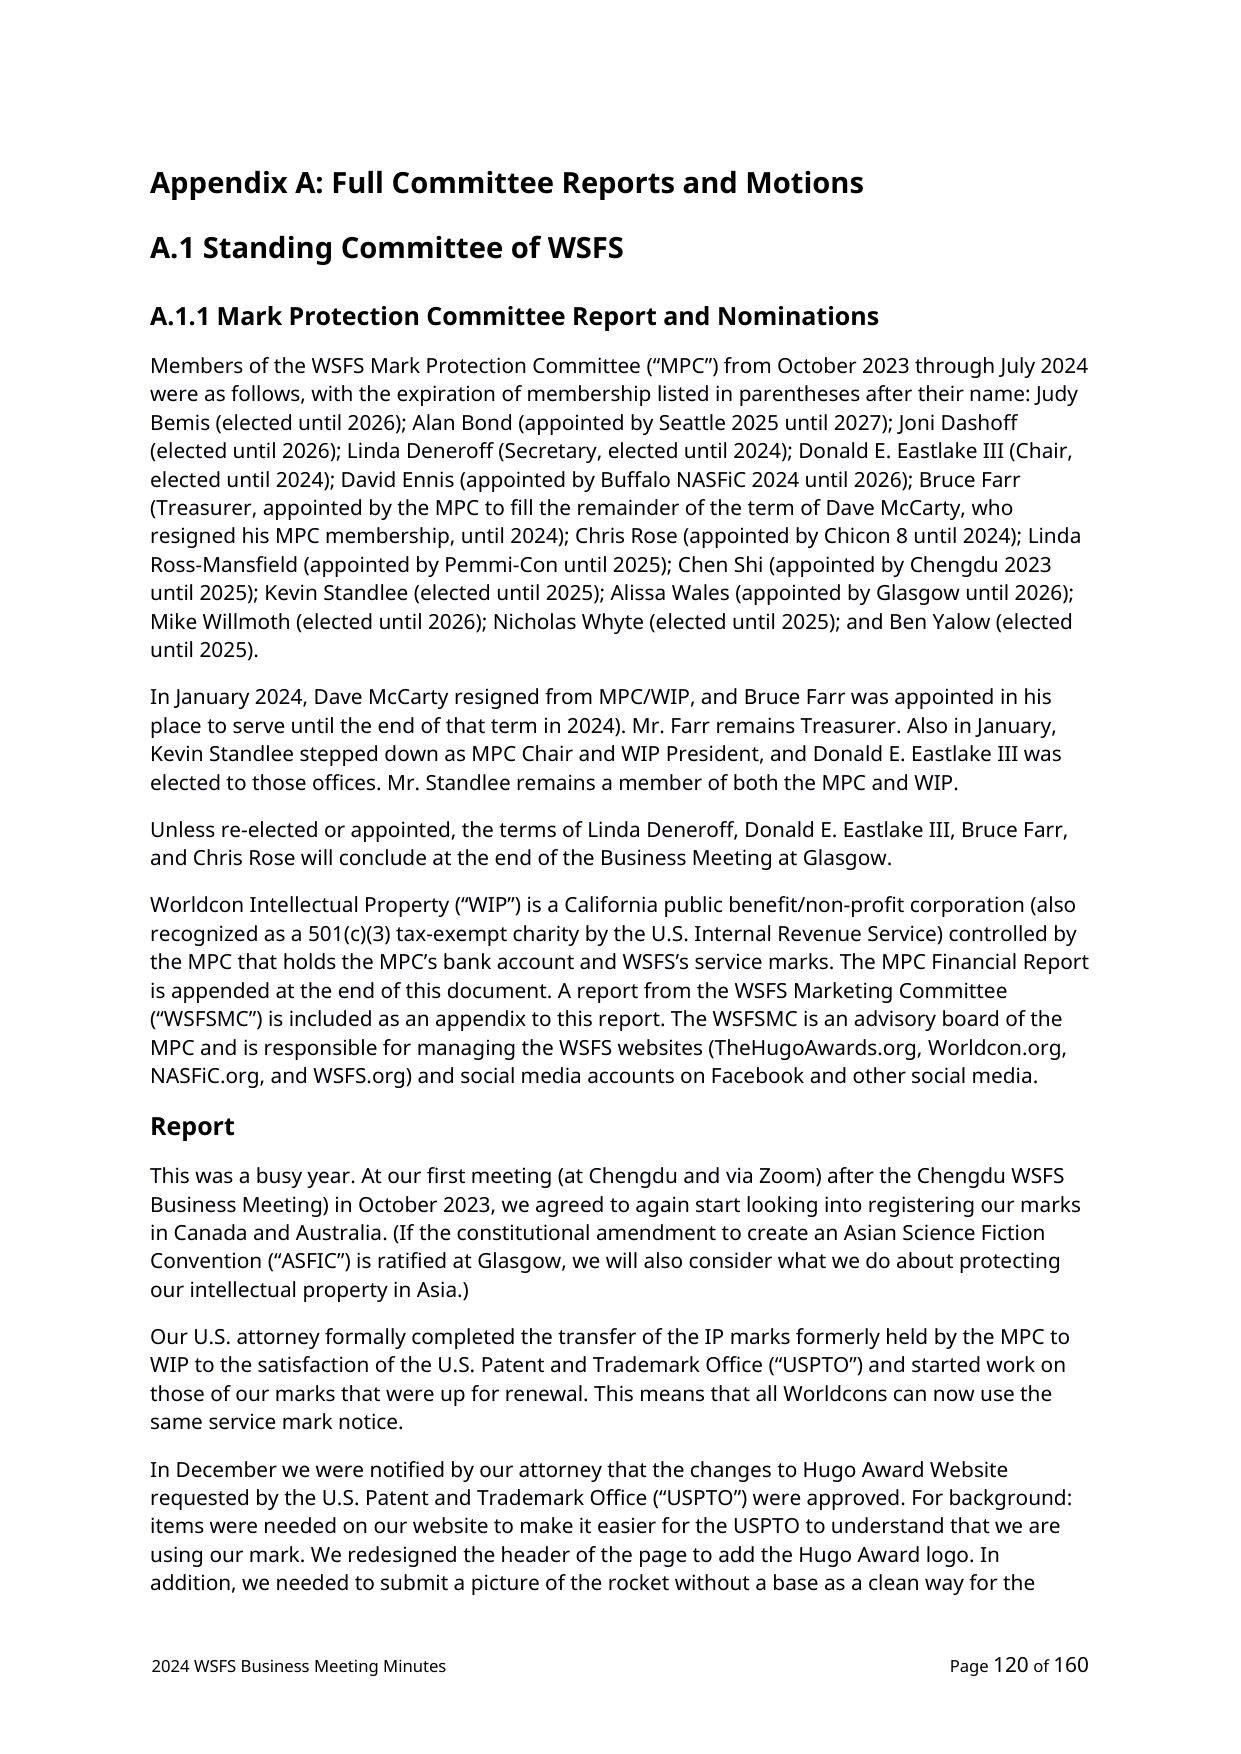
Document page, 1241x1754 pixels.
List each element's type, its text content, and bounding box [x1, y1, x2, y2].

text In January 2024, Dave McCarty resigned from MPC/WIP, and Bruce Farr was appointed in his place to serve until the end of that term in 2024). Mr. Farr remains Treasurer. Also in January, Kevin Standlee stepped down as MPC Chair and WIP President, and Donald E. Eastlake III was elected to those offices. Mr. Standlee remains a member of both the MPC and WIP. [150, 682, 1090, 796]
subtitle A.1.1 Mark Protection Committee Report and Nominations [150, 298, 1090, 332]
text Worldcon Intellectual Property (“WIP”) is a California public benefit/non-profit corporation (also recognized as a 501(c)(3) tax-exempt charity by the U.S. Internal Revenue Service) controlled by the MPC that holds the MPC’s bank account and WSFS’s service marks. The MPC Financial Report is appended at the end of this document. A report from the WSFS Marketing Committee (“WSFSMC”) is included as an appendix to this report. The WSFSMC is an advisory board of the MPC and is responsible for managing the WSFS websites (TheHugoAwards.org, Worldcon.org, NASFiC.org, and WSFS.org) and social media accounts on Facebook and other social media. [150, 891, 1090, 1090]
subtitle A.1 Standing Committee of WSFS [150, 227, 1090, 267]
text This was a busy year. At our first meeting (at Chengdu and via Zoom) after the Chengdu WSFS Business Meeting) in October 2023, we agreed to again start looking into registering our marks in Canada and Australia. (If the constitutional amendment to create an Asian Science Fiction Convention (“ASFIC”) is ratified at Glasgow, we will also consider what we do about protecting our intellectual property in Asia.) [150, 1161, 1090, 1303]
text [150, 1455, 1090, 1597]
subtitle Appendix A: Full Committee Reports and Motions [150, 162, 1090, 202]
subtitle Report [150, 1108, 1090, 1142]
text Our U.S. attorney formally completed the transfer of the IP marks formerly held by the MPC to WIP to the satisfaction of the U.S. Patent and Trademark Office (“USPTO”) and started work on those of our marks that were up for renewal. This means that all Worldcons can now use the same service mark notice. [150, 1322, 1090, 1436]
text Members of the WSFS Mark Protection Committee (“MPC”) from October 2023 through July 2024 were as follows, with the expiration of membership listed in parentheses after their name: Judy Bemis (elected until 2026); Alan Bond (appointed by Seattle 2025 until 2027); Joni Dashoff (elected until 2026); Linda Deneroff (Secretary, elected until 2024); Donald E. Eastlake III (Chair, elected until 2024); David Ennis (appointed by Buffalo NASFiC 2024 until 2026); Bruce Farr (Treasurer, appointed by the MPC to fill the remainder of the term of Dave McCarty, who resigned his MPC membership, until 2024); Chris Rose (appointed by Chicon 8 until 2024); Linda Ross-Mansfield (appointed by Pemmi-Con until 2025); Chen Shi (appointed by Chengdu 2023 until 2025); Kevin Standlee (elected until 2025); Alissa Wales (appointed by Glasgow until 2026); Mike Willmoth (elected until 2026); Nicholas Whyte (elected until 2025); and Ben Yalow (elected until 2025). [150, 351, 1090, 664]
text Unless re-elected or appointed, the terms of Linda Deneroff, Donald E. Eastlake III, Bruce Farr, and Chris Rose will conclude at the end of the Business Meeting at Glasgow. [150, 815, 1090, 872]
